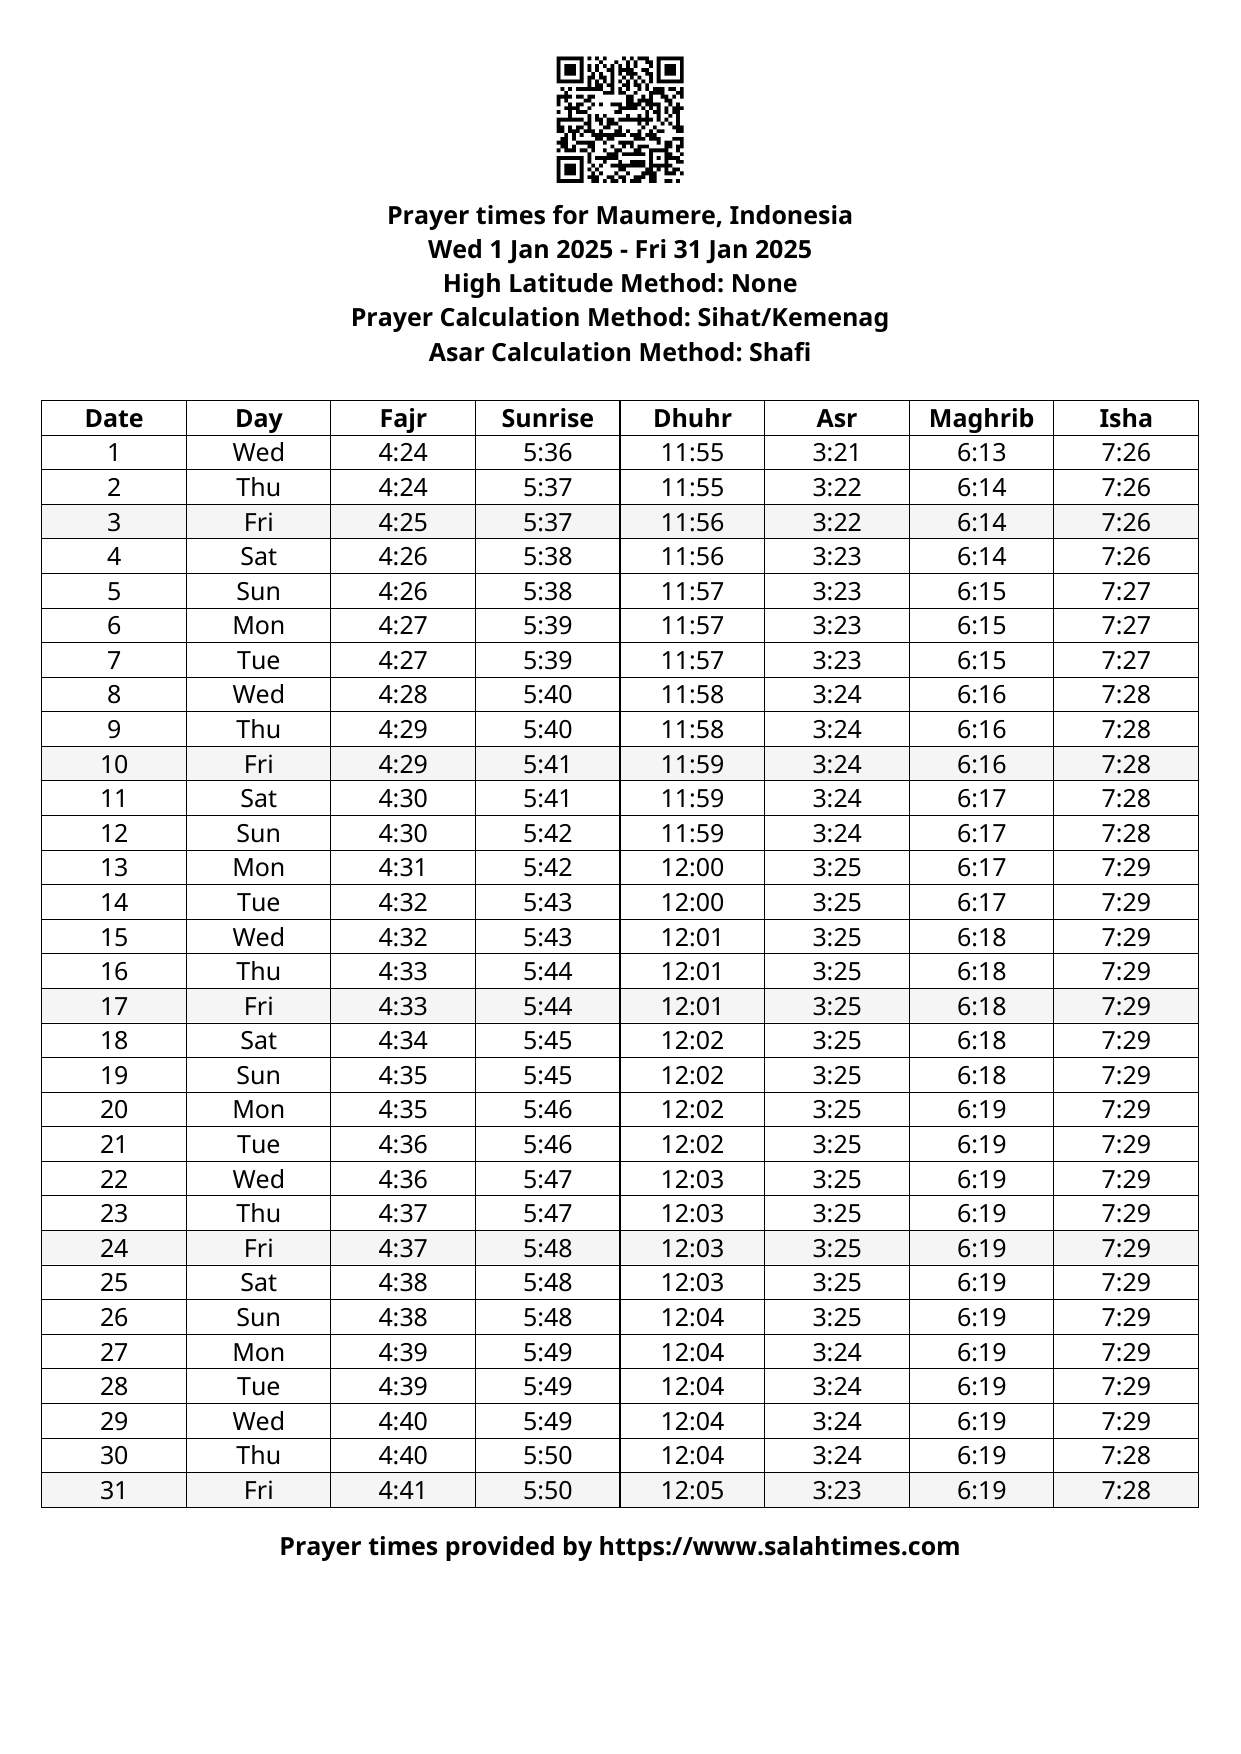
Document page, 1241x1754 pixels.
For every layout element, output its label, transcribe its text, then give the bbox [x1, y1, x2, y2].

table_cell 4:33 [331, 989, 475, 1022]
table_cell Sun [187, 1058, 330, 1092]
table_header Date [42, 401, 186, 434]
table_cell 7:26 [1054, 505, 1198, 538]
table_cell 6:19 [910, 1300, 1053, 1334]
table_cell Mon [187, 851, 330, 884]
table_cell 11:55 [621, 470, 764, 504]
table_cell 6:17 [910, 781, 1053, 815]
table_header Fajr [331, 401, 475, 434]
table_cell 7:29 [1054, 1300, 1198, 1334]
table_cell 4:38 [331, 1266, 475, 1299]
table_cell 7:27 [1054, 609, 1198, 642]
table_cell Tue [187, 643, 330, 677]
table_cell 4:24 [331, 436, 475, 469]
table_cell 5 [42, 574, 186, 607]
table_cell 3:23 [765, 574, 909, 607]
table_cell Mon [187, 1093, 330, 1126]
table_cell Thu [187, 954, 330, 988]
table_cell 7:29 [1054, 1196, 1198, 1230]
table_cell 5:43 [476, 920, 619, 953]
table_cell 6:17 [910, 885, 1053, 919]
text Asar Calculation Method: Shafi [42, 334, 1198, 368]
table_cell 4:30 [331, 781, 475, 815]
table_cell 7:29 [1054, 1162, 1198, 1195]
table_cell 4:36 [331, 1127, 475, 1161]
table_cell 6:19 [910, 1196, 1053, 1230]
table_cell 21 [42, 1127, 186, 1161]
table_cell 12:03 [621, 1231, 764, 1264]
table_cell 5:45 [476, 1024, 619, 1057]
table_cell 3:24 [765, 816, 909, 849]
table_cell 11:57 [621, 574, 764, 607]
table_cell 30 [42, 1439, 186, 1472]
table_cell 15 [42, 920, 186, 953]
table_cell 4:32 [331, 920, 475, 953]
table_cell 3:24 [765, 747, 909, 780]
table_cell 29 [42, 1404, 186, 1437]
table_cell 11:59 [621, 816, 764, 849]
table_cell Tue [187, 1369, 330, 1403]
table_cell 5:45 [476, 1058, 619, 1092]
table_cell 28 [42, 1369, 186, 1403]
table_cell 7:29 [1054, 1093, 1198, 1126]
table_cell 7:29 [1054, 885, 1198, 919]
table_header Isha [1054, 401, 1198, 434]
table_cell 7:26 [1054, 470, 1198, 504]
table_cell 4:26 [331, 539, 475, 573]
table_cell 11:57 [621, 609, 764, 642]
table_cell 6:13 [910, 436, 1053, 469]
table_header Sunrise [476, 401, 619, 434]
table_cell 12:04 [621, 1439, 764, 1472]
table_cell 27 [42, 1335, 186, 1368]
table_cell 5:41 [476, 747, 619, 780]
table_cell 4:38 [331, 1300, 475, 1334]
table_header Asr [765, 401, 909, 434]
table_cell 6:18 [910, 989, 1053, 1022]
table_cell 3:21 [765, 436, 909, 469]
table_cell 9 [42, 712, 186, 746]
table_cell 12:04 [621, 1369, 764, 1403]
table_cell 12:02 [621, 1024, 764, 1057]
table_cell 7:28 [1054, 1439, 1198, 1472]
table_cell 8 [42, 678, 186, 711]
table_cell Fri [187, 1473, 330, 1507]
table_cell 6:15 [910, 574, 1053, 607]
text Prayer Calculation Method: Sihat/Kemenag [42, 300, 1198, 334]
table_cell 3:24 [765, 712, 909, 746]
table_cell 12:04 [621, 1335, 764, 1368]
table_cell 25 [42, 1266, 186, 1299]
table_cell Wed [187, 1162, 330, 1195]
table_cell 5:50 [476, 1439, 619, 1472]
table_cell 5:46 [476, 1093, 619, 1126]
table_cell 6:19 [910, 1335, 1053, 1368]
table_cell Thu [187, 1196, 330, 1230]
table_cell Thu [187, 712, 330, 746]
text Wed 1 Jan 2025 - Fri 31 Jan 2025 [42, 232, 1198, 266]
table_cell 11:58 [621, 678, 764, 711]
table_header Dhuhr [621, 401, 764, 434]
table_cell 3:23 [765, 643, 909, 677]
table_cell 12:05 [621, 1473, 764, 1507]
table_cell 23 [42, 1196, 186, 1230]
table_cell 5:39 [476, 609, 619, 642]
table_cell 5:36 [476, 436, 619, 469]
table_cell 12:02 [621, 1127, 764, 1161]
table_cell 7:29 [1054, 1231, 1198, 1264]
table_cell 3:24 [765, 1439, 909, 1472]
text Prayer times for Maumere, Indonesia [42, 198, 1198, 232]
table_cell 11 [42, 781, 186, 815]
table_cell 7:29 [1054, 920, 1198, 953]
table_cell 7:29 [1054, 989, 1198, 1022]
table_cell 7:29 [1054, 954, 1198, 988]
table_cell 6:19 [910, 1369, 1053, 1403]
table_cell 4:35 [331, 1093, 475, 1126]
table_cell 6:18 [910, 1058, 1053, 1092]
table_cell 12:03 [621, 1196, 764, 1230]
table_cell 4:29 [331, 747, 475, 780]
table_cell 7:26 [1054, 539, 1198, 573]
table_cell 5:44 [476, 954, 619, 988]
table_cell Sun [187, 574, 330, 607]
table_cell 7:29 [1054, 1058, 1198, 1092]
table_cell 16 [42, 954, 186, 988]
table_cell 3:24 [765, 678, 909, 711]
table_cell 3:25 [765, 989, 909, 1022]
table_cell 6:14 [910, 505, 1053, 538]
table_cell 6:19 [910, 1162, 1053, 1195]
table_cell 6:18 [910, 920, 1053, 953]
table_cell 24 [42, 1231, 186, 1264]
table_cell 4:40 [331, 1439, 475, 1472]
table_cell 5:40 [476, 678, 619, 711]
table_cell 22 [42, 1162, 186, 1195]
table_cell Wed [187, 1404, 330, 1437]
table_cell 5:40 [476, 712, 619, 746]
table_cell 6:18 [910, 954, 1053, 988]
table_cell 12:00 [621, 885, 764, 919]
table_cell 3:24 [765, 1335, 909, 1368]
table_cell 3:25 [765, 1196, 909, 1230]
table_cell Fri [187, 505, 330, 538]
table_cell 3:25 [765, 920, 909, 953]
table_cell 5:47 [476, 1196, 619, 1230]
table_cell 7:29 [1054, 1369, 1198, 1403]
table_cell Fri [187, 1231, 330, 1264]
table_cell 3:25 [765, 1300, 909, 1334]
table_cell 7:28 [1054, 747, 1198, 780]
table_cell 11:59 [621, 747, 764, 780]
table_cell 5:48 [476, 1231, 619, 1264]
table_cell 3:22 [765, 470, 909, 504]
table_cell Thu [187, 1439, 330, 1472]
table_cell 5:49 [476, 1369, 619, 1403]
table_cell Sun [187, 1300, 330, 1334]
table_cell 7:28 [1054, 712, 1198, 746]
table_cell 3:24 [765, 781, 909, 815]
table_cell 6:19 [910, 1266, 1053, 1299]
table_cell 11:58 [621, 712, 764, 746]
table_cell 13 [42, 851, 186, 884]
table_cell 6:16 [910, 712, 1053, 746]
table_cell 6:14 [910, 539, 1053, 573]
table_cell 3:25 [765, 1024, 909, 1057]
table_cell Wed [187, 436, 330, 469]
table_cell 3:22 [765, 505, 909, 538]
table_cell 5:49 [476, 1335, 619, 1368]
table_cell 12:04 [621, 1300, 764, 1334]
table_cell 6:19 [910, 1231, 1053, 1264]
table_cell 4:26 [331, 574, 475, 607]
table_cell 6:17 [910, 816, 1053, 849]
table_cell 7:29 [1054, 1266, 1198, 1299]
table_cell 4:39 [331, 1369, 475, 1403]
table_cell 7:27 [1054, 643, 1198, 677]
table_cell 5:44 [476, 989, 619, 1022]
table_cell 5:43 [476, 885, 619, 919]
table_cell 7:28 [1054, 781, 1198, 815]
table_cell 4:27 [331, 643, 475, 677]
table_cell 3:23 [765, 609, 909, 642]
table_cell 6:19 [910, 1127, 1053, 1161]
table_cell 1 [42, 436, 186, 469]
table_cell 2 [42, 470, 186, 504]
table_cell 20 [42, 1093, 186, 1126]
table_cell 12 [42, 816, 186, 849]
table_cell 4:37 [331, 1231, 475, 1264]
table_cell 3:23 [765, 1473, 909, 1507]
table_cell 12:00 [621, 851, 764, 884]
table_cell 4:39 [331, 1335, 475, 1368]
table_cell 4:32 [331, 885, 475, 919]
table_cell 14 [42, 885, 186, 919]
table_cell 6:19 [910, 1473, 1053, 1507]
table_cell 4:36 [331, 1162, 475, 1195]
table_cell 3:25 [765, 1058, 909, 1092]
table_cell 4:40 [331, 1404, 475, 1437]
table_cell 5:48 [476, 1266, 619, 1299]
table_cell Wed [187, 920, 330, 953]
table_cell 4:35 [331, 1058, 475, 1092]
table_cell 5:38 [476, 574, 619, 607]
table_cell 4:30 [331, 816, 475, 849]
table_cell 18 [42, 1024, 186, 1057]
table_cell 5:38 [476, 539, 619, 573]
table_cell 6:19 [910, 1093, 1053, 1126]
table_cell 5:42 [476, 851, 619, 884]
table_cell 6:19 [910, 1439, 1053, 1472]
table_cell 4:28 [331, 678, 475, 711]
table_cell 6:16 [910, 747, 1053, 780]
table_cell 3:25 [765, 1231, 909, 1264]
table_cell 3:24 [765, 1369, 909, 1403]
table_cell 12:03 [621, 1266, 764, 1299]
table_cell 3:23 [765, 539, 909, 573]
table_cell 7:28 [1054, 816, 1198, 849]
table_cell 7:27 [1054, 574, 1198, 607]
table_cell 6:16 [910, 678, 1053, 711]
table_cell 4:24 [331, 470, 475, 504]
table_cell 6:15 [910, 643, 1053, 677]
table_cell 3:25 [765, 885, 909, 919]
table_cell Tue [187, 885, 330, 919]
table_cell 5:39 [476, 643, 619, 677]
table_cell 5:37 [476, 470, 619, 504]
table_cell 5:49 [476, 1404, 619, 1437]
table_cell 5:47 [476, 1162, 619, 1195]
table_cell 7:29 [1054, 1127, 1198, 1161]
table_cell 11:55 [621, 436, 764, 469]
table_cell 12:03 [621, 1162, 764, 1195]
table_cell 11:59 [621, 781, 764, 815]
table_cell 5:37 [476, 505, 619, 538]
table_cell 17 [42, 989, 186, 1022]
table_cell 4:41 [331, 1473, 475, 1507]
table_cell Sat [187, 1266, 330, 1299]
table_cell 7:29 [1054, 1404, 1198, 1437]
table_cell 6:19 [910, 1404, 1053, 1437]
table_cell 3:25 [765, 851, 909, 884]
table_cell 12:04 [621, 1404, 764, 1437]
table_cell Thu [187, 470, 330, 504]
table_cell 11:57 [621, 643, 764, 677]
table_cell 12:01 [621, 989, 764, 1022]
table_cell 3:25 [765, 1093, 909, 1126]
table_cell 5:42 [476, 816, 619, 849]
table_cell Sat [187, 539, 330, 573]
table_cell 6:18 [910, 1024, 1053, 1057]
table_cell 12:01 [621, 920, 764, 953]
table_cell 3:25 [765, 1266, 909, 1299]
table_cell 4:33 [331, 954, 475, 988]
table_cell 4:25 [331, 505, 475, 538]
table_cell Fri [187, 989, 330, 1022]
table_cell 7 [42, 643, 186, 677]
table_cell 3:24 [765, 1404, 909, 1437]
table_header Day [187, 401, 330, 434]
table_cell 12:02 [621, 1093, 764, 1126]
table_cell 7:26 [1054, 436, 1198, 469]
text Prayer times provided by https://www.salahtimes.com [42, 1528, 1198, 1563]
table_cell 10 [42, 747, 186, 780]
table_cell Mon [187, 1335, 330, 1368]
table_cell 4:31 [331, 851, 475, 884]
table_cell Mon [187, 609, 330, 642]
table_cell 31 [42, 1473, 186, 1507]
table_cell 5:41 [476, 781, 619, 815]
table_cell 7:29 [1054, 1335, 1198, 1368]
table_cell 11:56 [621, 539, 764, 573]
table_cell 7:29 [1054, 1024, 1198, 1057]
table_cell 7:28 [1054, 1473, 1198, 1507]
table_cell 6:17 [910, 851, 1053, 884]
table_cell Sat [187, 1024, 330, 1057]
table_cell 3:25 [765, 1127, 909, 1161]
table_cell 19 [42, 1058, 186, 1092]
table_cell 5:50 [476, 1473, 619, 1507]
table_cell 5:46 [476, 1127, 619, 1161]
table_cell Fri [187, 747, 330, 780]
table_cell 4:34 [331, 1024, 475, 1057]
picture [542, 41, 699, 198]
table_cell 26 [42, 1300, 186, 1334]
table_cell 4:37 [331, 1196, 475, 1230]
table_cell 3 [42, 505, 186, 538]
table_cell Sat [187, 781, 330, 815]
table_header Maghrib [910, 401, 1053, 434]
table_cell Wed [187, 678, 330, 711]
table_cell 3:25 [765, 1162, 909, 1195]
table_cell Sun [187, 816, 330, 849]
table_cell Tue [187, 1127, 330, 1161]
table_cell 4:29 [331, 712, 475, 746]
table_cell 12:01 [621, 954, 764, 988]
table_cell 4:27 [331, 609, 475, 642]
table_cell 12:02 [621, 1058, 764, 1092]
text High Latitude Method: None [42, 266, 1198, 300]
table_cell 7:28 [1054, 678, 1198, 711]
table_cell 5:48 [476, 1300, 619, 1334]
table_cell 11:56 [621, 505, 764, 538]
table_cell 3:25 [765, 954, 909, 988]
table_cell 6 [42, 609, 186, 642]
table_cell 4 [42, 539, 186, 573]
table_cell 6:15 [910, 609, 1053, 642]
table_cell 7:29 [1054, 851, 1198, 884]
table_cell 6:14 [910, 470, 1053, 504]
